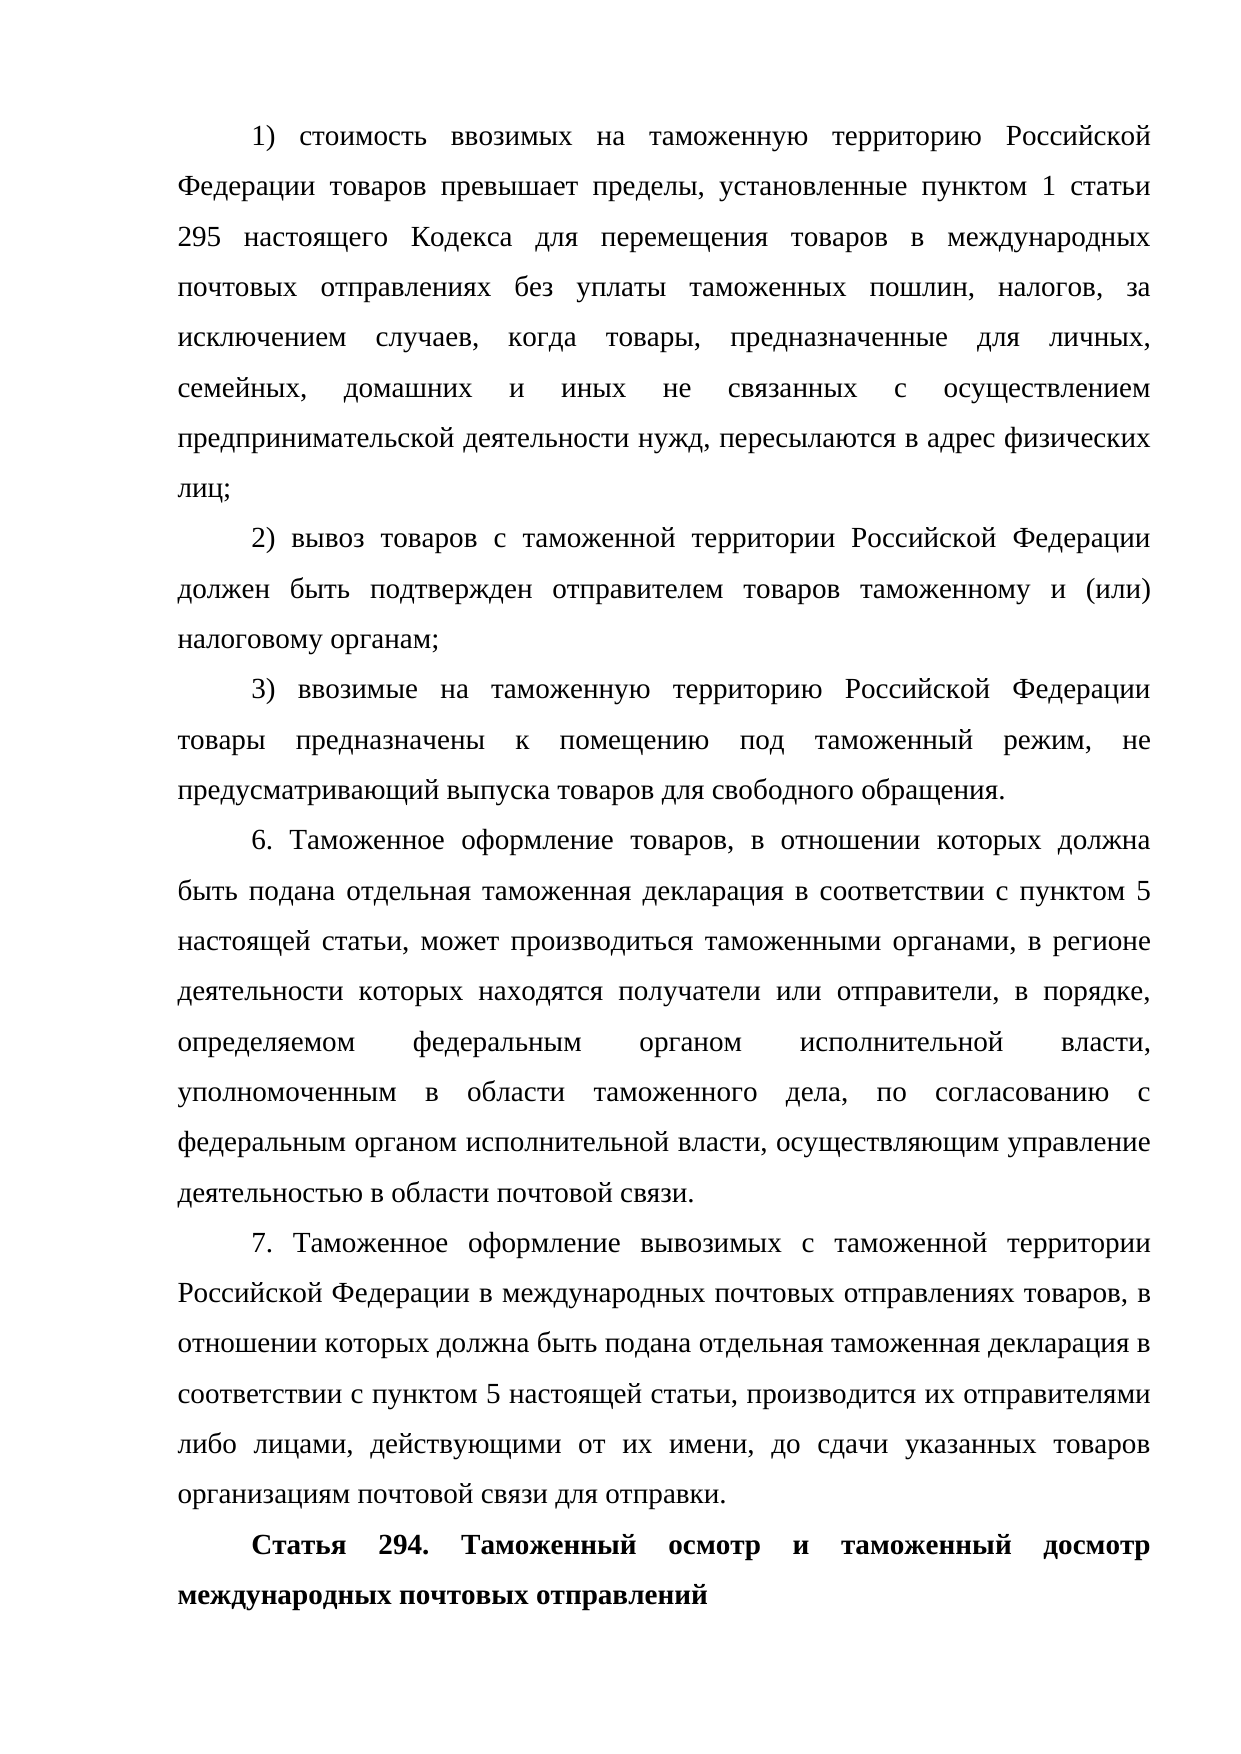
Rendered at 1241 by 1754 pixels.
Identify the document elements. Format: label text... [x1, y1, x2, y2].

text 2) вывоз товаров с таможенной территории Российской Федерации должен быть подтвержден отправителем товаров таможенному и (или) налоговому органам; [177, 521, 1152, 655]
text 1) стоимость ввозимых на таможенную территорию Российской Федерации товаров превышает пределы, установленные пунктом 1 статьи 295 настоящего Кодекса для перемещения товаров в международных почтовых отправлениях без уплаты таможенных пошлин, налогов, за исключением случаев, когда товары, предназначенные для личных, семейных, домашних и иных не связанных с осуществлением предпринимательской деятельности нужд, пересылаются в адрес физических лиц; [177, 118, 1152, 504]
text 6. Таможенное оформление товаров, в отношении которых должна быть подана отдельная таможенная декларация в соответствии с пунктом 5 настоящей статьи, может производиться таможенными органами, в регионе деятельности которых находятся получатели или отправители, в порядке, определяемом федеральным органом исполнительной власти, уполномоченным в области таможенного дела, по согласованию с федеральным органом исполнительной власти, осуществляющим управление деятельностью в области почтовой связи. [177, 822, 1152, 1208]
text 7. Таможенное оформление вывозимых с таможенной территории Российской Федерации в международных почтовых отправлениях товаров, в отношении которых должна быть подана отдельная таможенная декларация в соответствии с пунктом 5 настоящей статьи, производится их отправителями либо лицами, действующими от их имени, до сдачи указанных товаров организациям почтовой связи для отправки. [177, 1225, 1152, 1510]
text 3) ввозимые на таможенную территорию Российской Федерации товары предназначены к помещению под таможенный режим, не предусматривающий выпуска товаров для свободного обращения. [177, 672, 1152, 806]
text Статья 294. Таможенный осмотр и таможенный досмотр международных почтовых отправлений [177, 1527, 1152, 1611]
